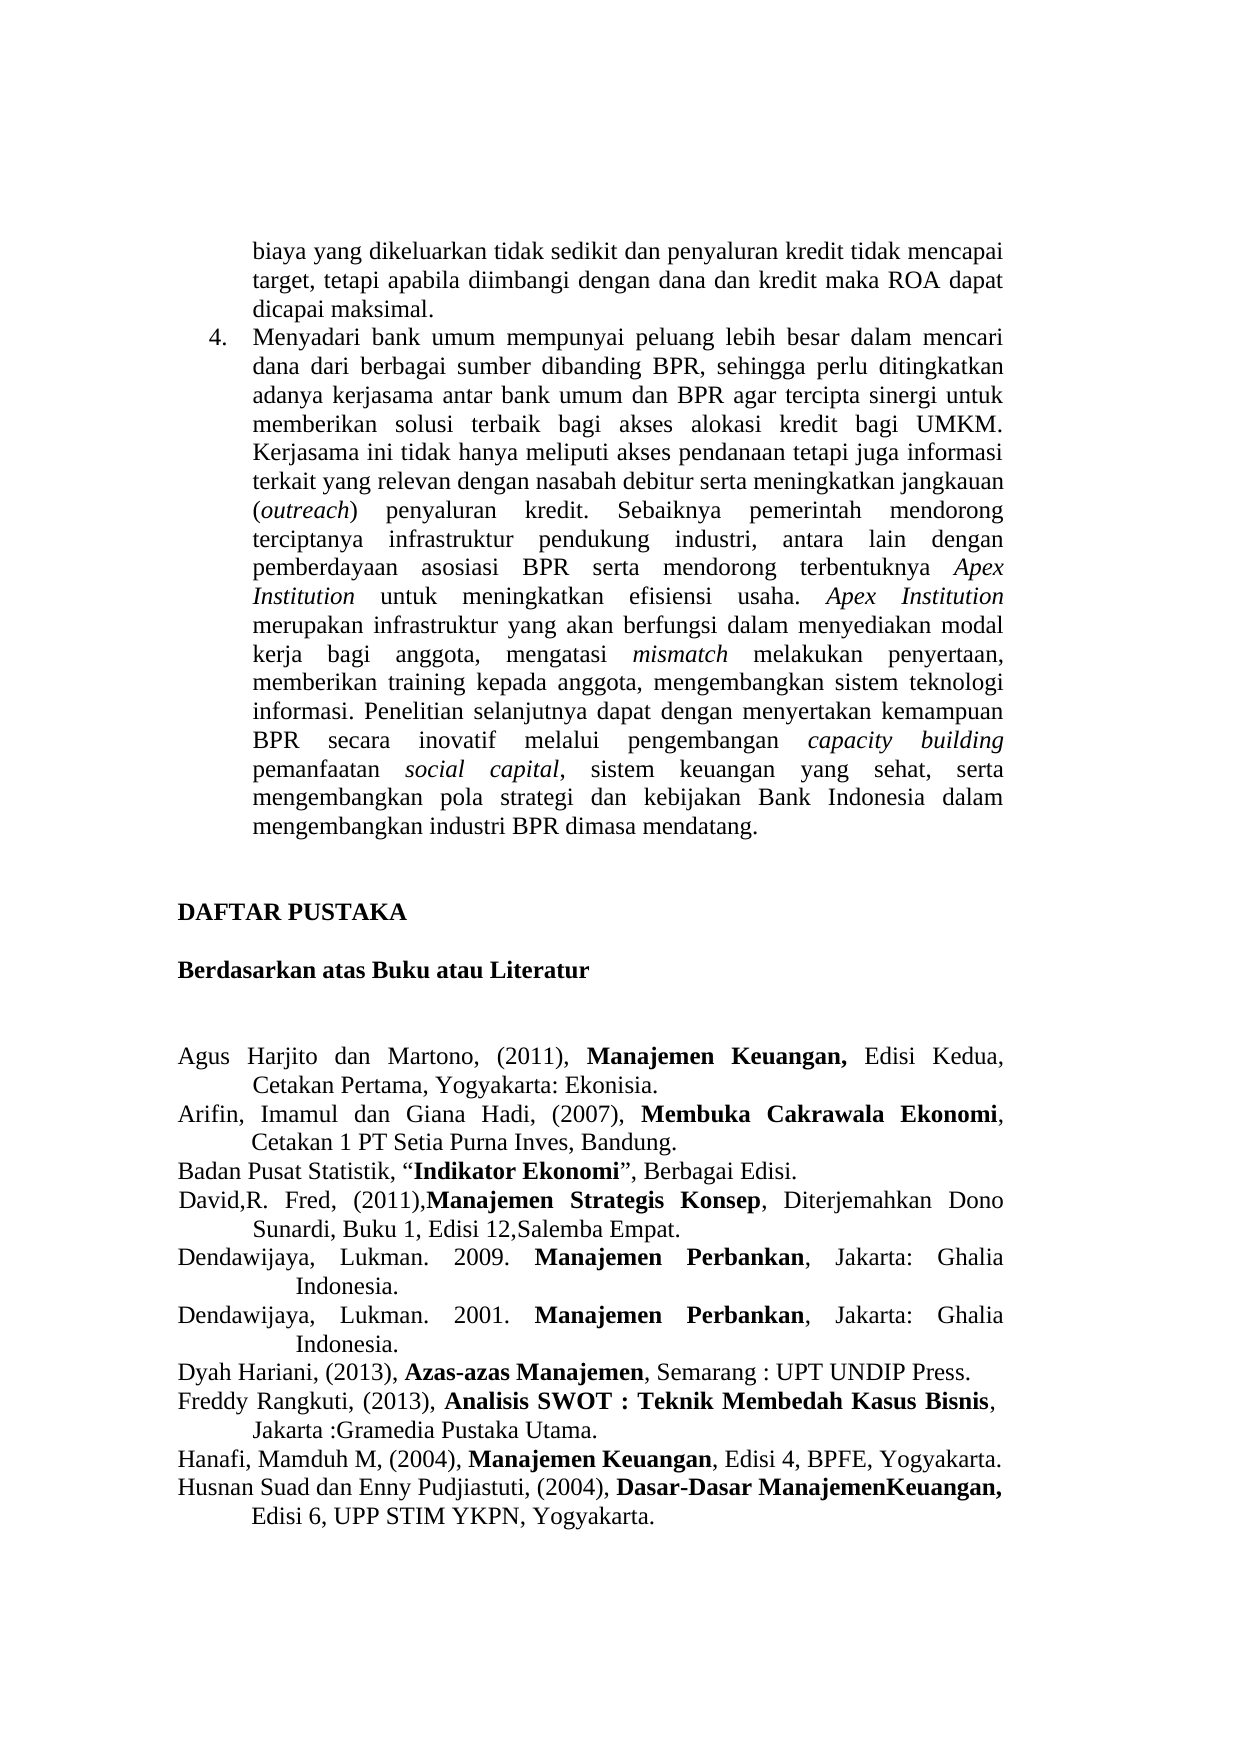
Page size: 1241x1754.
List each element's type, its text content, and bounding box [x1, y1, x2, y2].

text Arifin, Imamul dan Giana Hadi, (2007), Membuka Cakrawala Ekonomi, Cetakan 1 PT Setia Purna Inves, Bandung. [177, 1099, 1004, 1156]
text Berdasarkan atas Buku atau Literatur [177, 955, 1004, 984]
text 4. Menyadari bank umum mempunyai peluang lebih besar dalam mencari dana dari berbagai sumber dibanding BPR, sehingga perlu ditingkatkan adanya kerjasama antar bank umum dan BPR agar tercipta sinergi untuk memberikan solusi terbaik bagi akses alokasi kredit bagi UMKM. Kerjasama ini tidak hanya meliputi akses pendanaan tetapi juga informasi terkait yang relevan dengan nasabah debitur serta meningkatkan jangkauan (outreach) penyaluran kredit. Sebaiknya pemerintah mendorong terciptanya infrastruktur pendukung industri, antara lain dengan pemberdayaan asosiasi BPR serta mendorong terbentuknya Apex Institution untuk meningkatkan efisiensi usaha. Apex Institution merupakan infrastruktur yang akan berfungsi dalam menyediakan modal kerja bagi anggota, mengatasi mismatch melakukan penyertaan, memberikan training kepada anggota, mengembangkan sistem teknologi informasi. Penelitian selanjutnya dapat dengan menyertakan kemampuan BPR secara inovatif melalui pengembangan capacity building pemanfaatan social capital, sistem keuangan yang sehat, serta mengembangkan pola strategi dan kebijakan Bank Indonesia dalam mengembangkan industri BPR dimasa mendatang. [208, 322, 1004, 840]
text David,R. Fred, (2011),Manajemen Strategis Konsep, Diterjemahkan Dono Sunardi, Buku 1, Edisi 12,Salemba Empat. [178, 1185, 1004, 1242]
text Dendawijaya, Lukman. 2009. Manajemen Perbankan, Jakarta: Ghalia Indonesia. [177, 1242, 1004, 1300]
text Husnan Suad dan Enny Pudjiastuti, (2004), Dasar-Dasar ManajemenKeuangan, Edisi 6, UPP STIM YKPN, Yogyakarta. [177, 1472, 1004, 1530]
text Hanafi, Mamduh M, (2004), Manajemen Keuangan, Edisi 4, BPFE, Yogyakarta. [177, 1444, 1004, 1472]
text Dyah Hariani, (2013), Azas-azas Manajemen, Semarang : UPT UNDIP Press. [177, 1357, 1004, 1386]
text Agus Harjito dan Martono, (2011), Manajemen Keuangan, Edisi Kedua, Cetakan Pertama, Yogyakarta: Ekonisia. [177, 1041, 1004, 1099]
text Dendawijaya, Lukman. 2001. Manajemen Perbankan, Jakarta: Ghalia Indonesia. [177, 1300, 1004, 1357]
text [208, 236, 1004, 322]
text DAFTAR PUSTAKA [177, 897, 1004, 926]
text Badan Pusat Statistik, “Indikator Ekonomi”, Berbagai Edisi. [177, 1156, 1004, 1185]
text Freddy Rangkuti, (2013), Analisis SWOT : Teknik Membedah Kasus Bisnis, Jakarta :Gramedia Pustaka Utama. [177, 1386, 1004, 1444]
